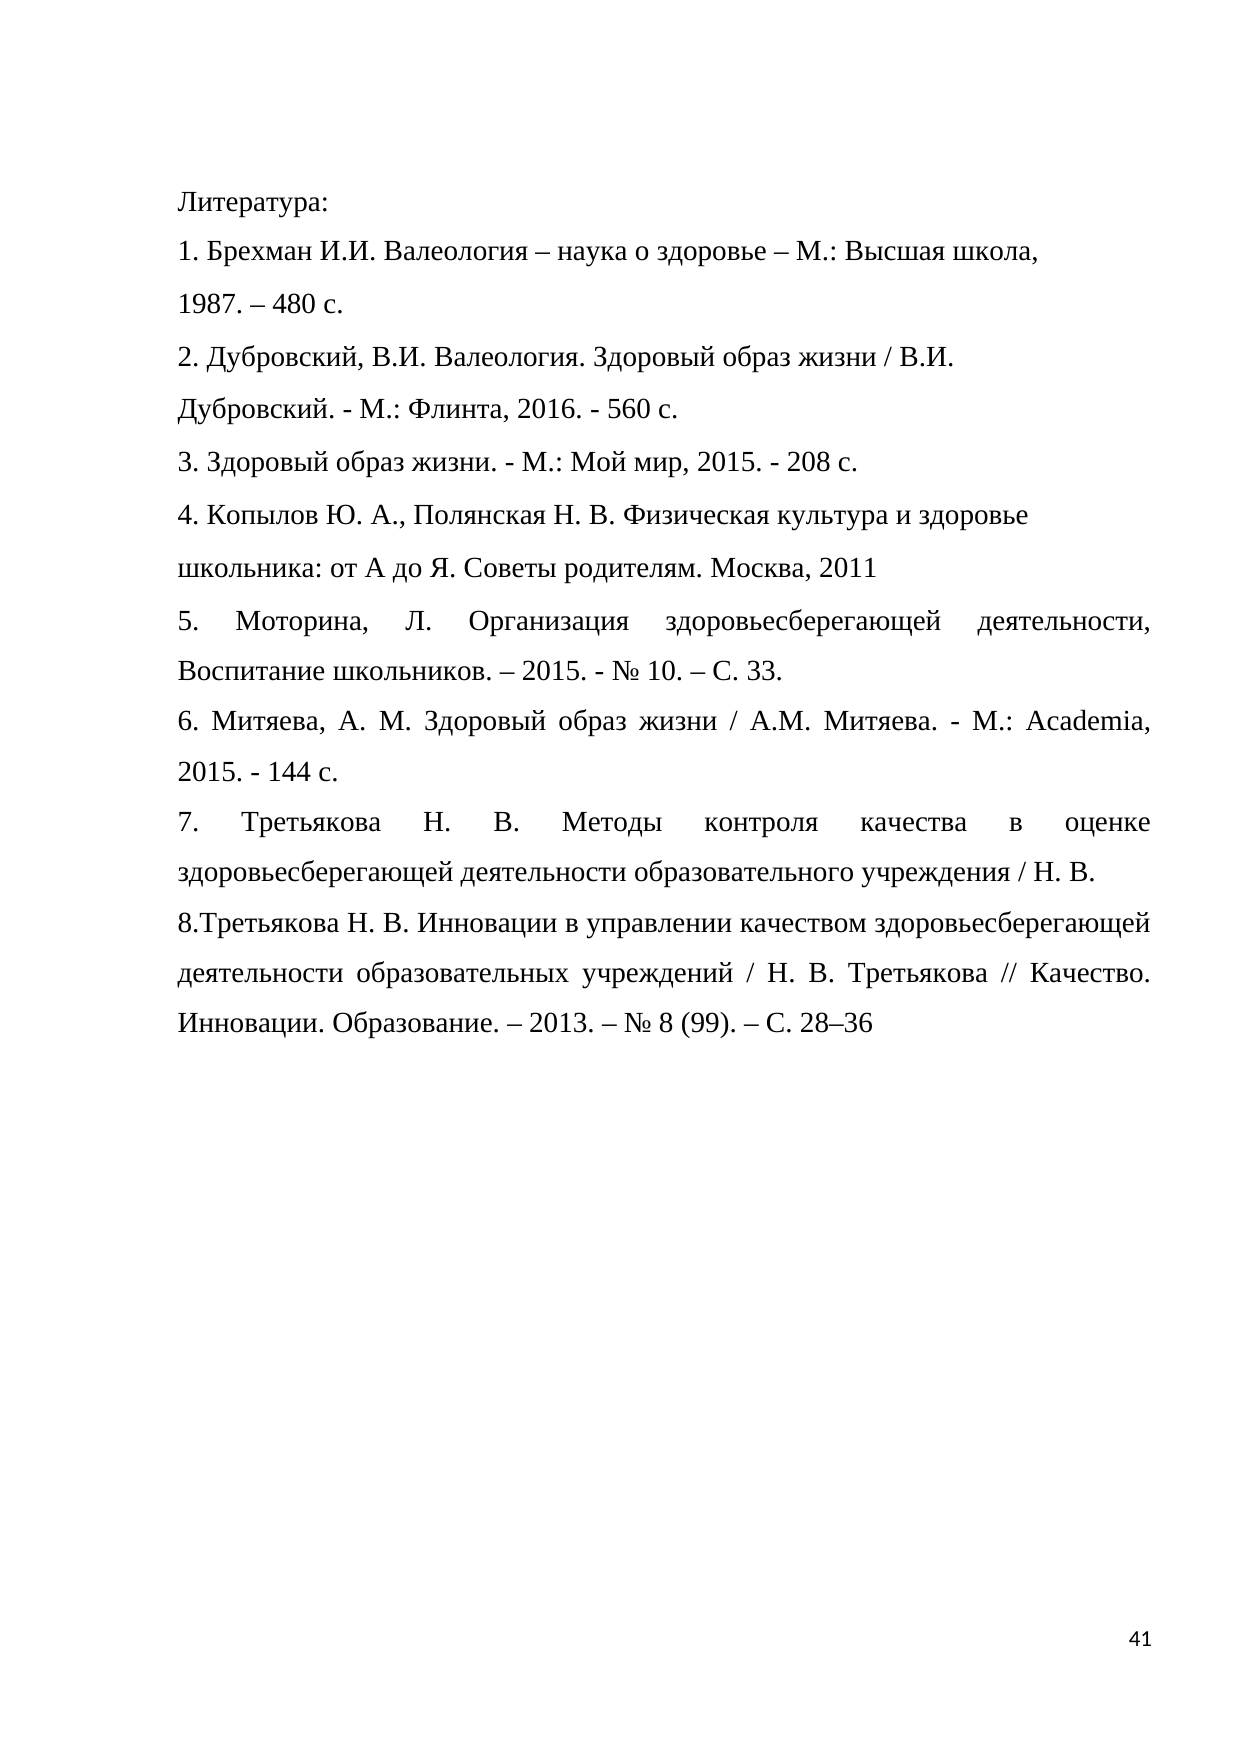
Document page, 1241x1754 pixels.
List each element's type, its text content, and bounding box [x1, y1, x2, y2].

text 2. Дубровский, В.И. Валеология. Здоровый образ жизни / В.И. [177, 339, 1152, 372]
text 6. Митяева, А. М. Здоровый образ жизни / А.М. Митяева. - М.: Academia, 2015. - 144 c. [177, 703, 1152, 787]
text 3. Здоровый образ жизни. - М.: Мой мир, 2015. - 208 c. [177, 444, 1152, 478]
text 1987. – 480 с. [177, 286, 1152, 319]
text школьника: от А до Я. Советы родителям. Москва, 2011 [177, 550, 1152, 584]
text 8.Третьякова Н. В. Инновации в управлении качеством здоровьесберегающей деятельности образовательных учреждений / Н. В. Третьякова // Качество. Инновации. Образование. – 2013. – № 8 (99). – С. 28–36 [177, 905, 1152, 1039]
text Дубровский. - М.: Флинта, 2016. - 560 c. [177, 392, 1152, 425]
text 7. Третьякова Н. В. Методы контроля качества в оценке здоровьесберегающей деятельности образовательного учреждения / Н. В. [177, 804, 1152, 888]
text 5. Моторина, Л. Организация здоровьесберегающей деятельности, Воспитание школьников. – 2015. - № 10. – С. 33. [177, 603, 1152, 687]
text 4. Копылов Ю. А., Полянская Н. В. Физическая культура и здоровье [177, 497, 1152, 531]
text 1. Брехман И.И. Валеология – наука о здоровье – М.: Высшая школа, [177, 233, 1152, 267]
text Литература: [177, 184, 1152, 218]
